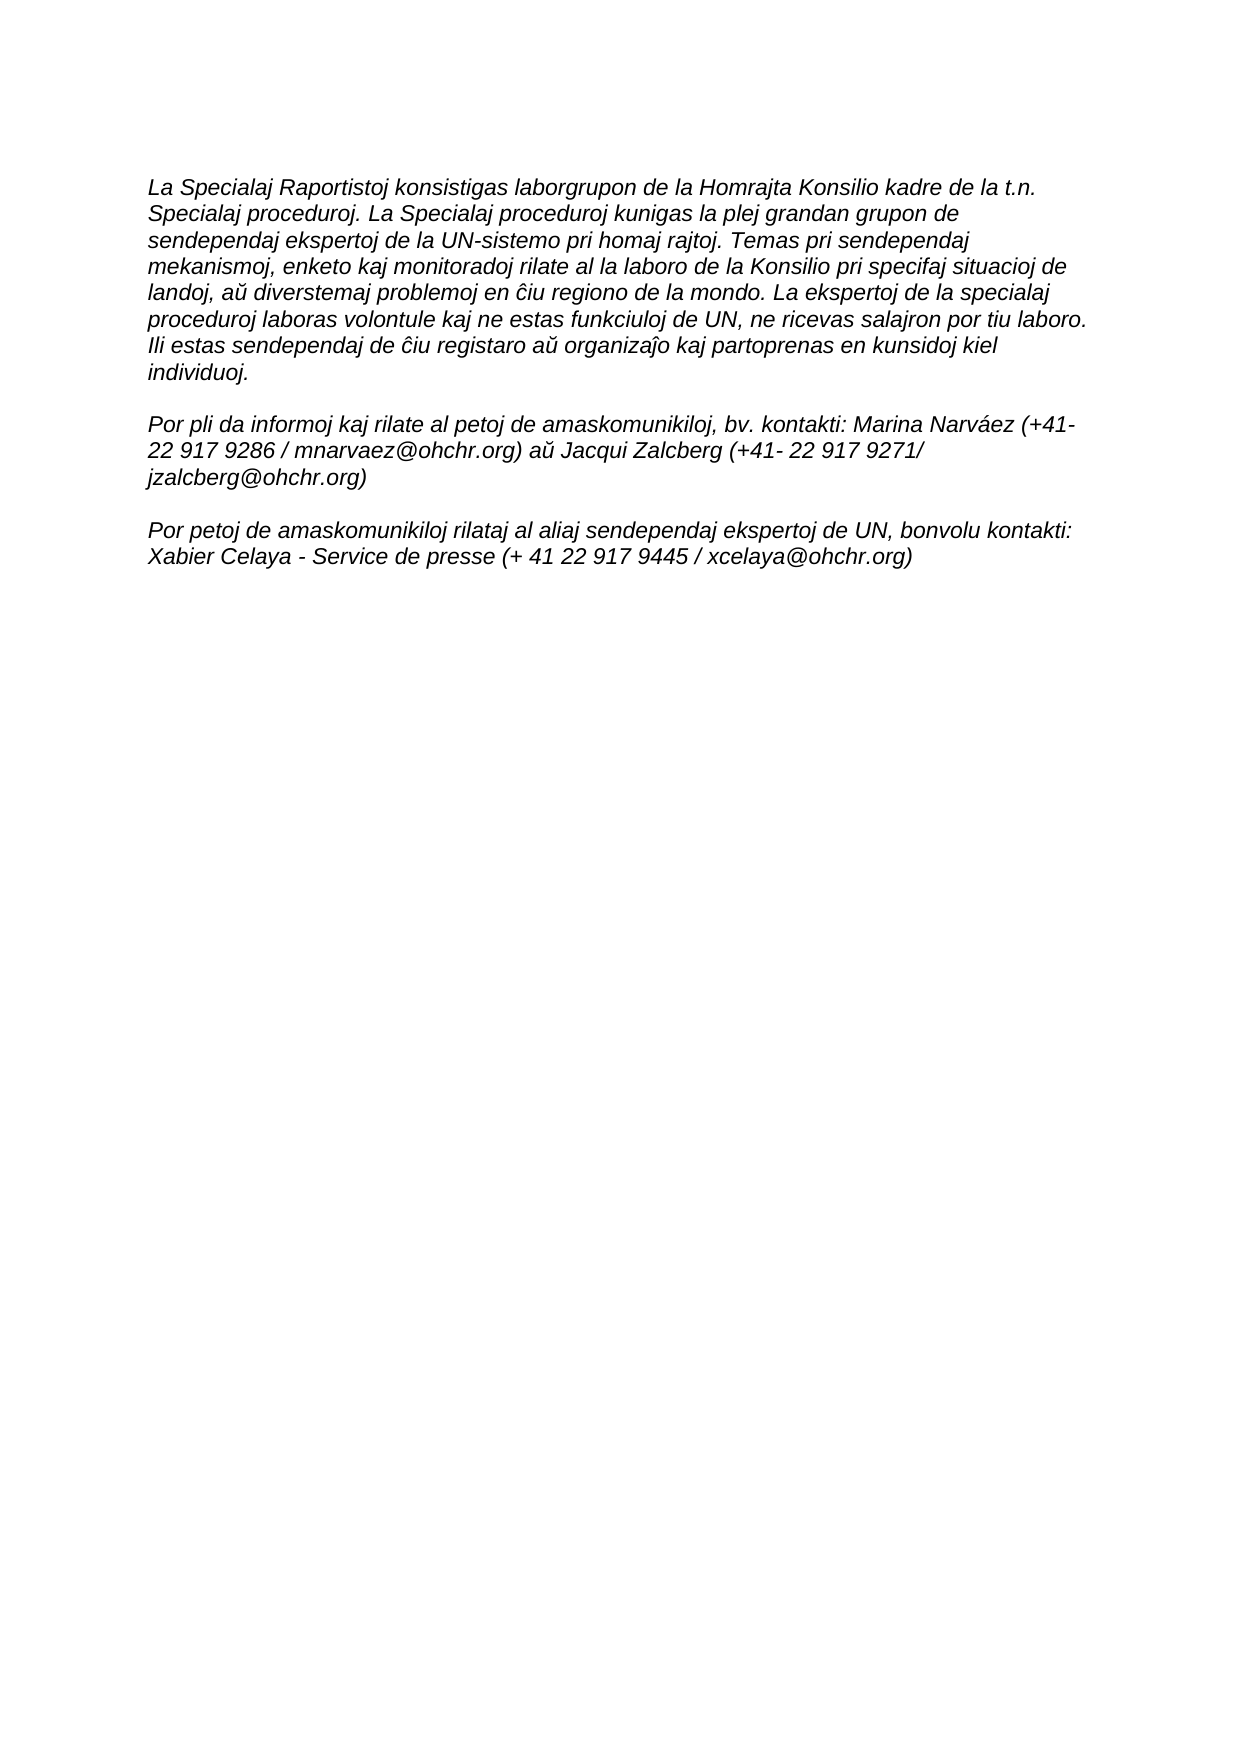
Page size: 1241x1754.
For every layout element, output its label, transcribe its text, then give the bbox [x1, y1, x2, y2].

text Por pli da informoj kaj rilate al petoj de amaskomunikiloj, bv. kontakti: Marina Narváez (+41-22 917 9286 / mnarvaez@ohchr.org) aŭ Jacqui Zalcberg (+41- 22 917 9271/ jzalcberg@ohchr.org) [148, 411, 1093, 490]
text Por petoj de amaskomunikiloj rilataj al aliaj sendependaj ekspertoj de UN, bonvolu kontakti: Xabier Celaya - Service de presse (+ 41 22 917 9445 / xcelaya@ohchr.org) [148, 517, 1093, 569]
text La Specialaj Raportistoj konsistigas laborgrupon de la Homrajta Konsilio kadre de la t.n. Specialaj proceduroj. La Specialaj proceduroj kunigas la plej grandan grupon de sendependaj ekspertoj de la UN-sistemo pri homaj rajtoj. Temas pri sendependaj mekanismoj, enketo kaj monitoradoj rilate al la laboro de la Konsilio pri specifaj situacioj de landoj, aŭ diverstemaj problemoj en ĉiu regiono de la mondo. La ekspertoj de la specialaj proceduroj laboras volontule kaj ne estas funkciuloj de UN, ne ricevas salajron por tiu laboro. Ili estas sendependaj de ĉiu registaro aŭ organizaĵo kaj partoprenas en kunsidoj kiel individuoj. [148, 174, 1093, 385]
